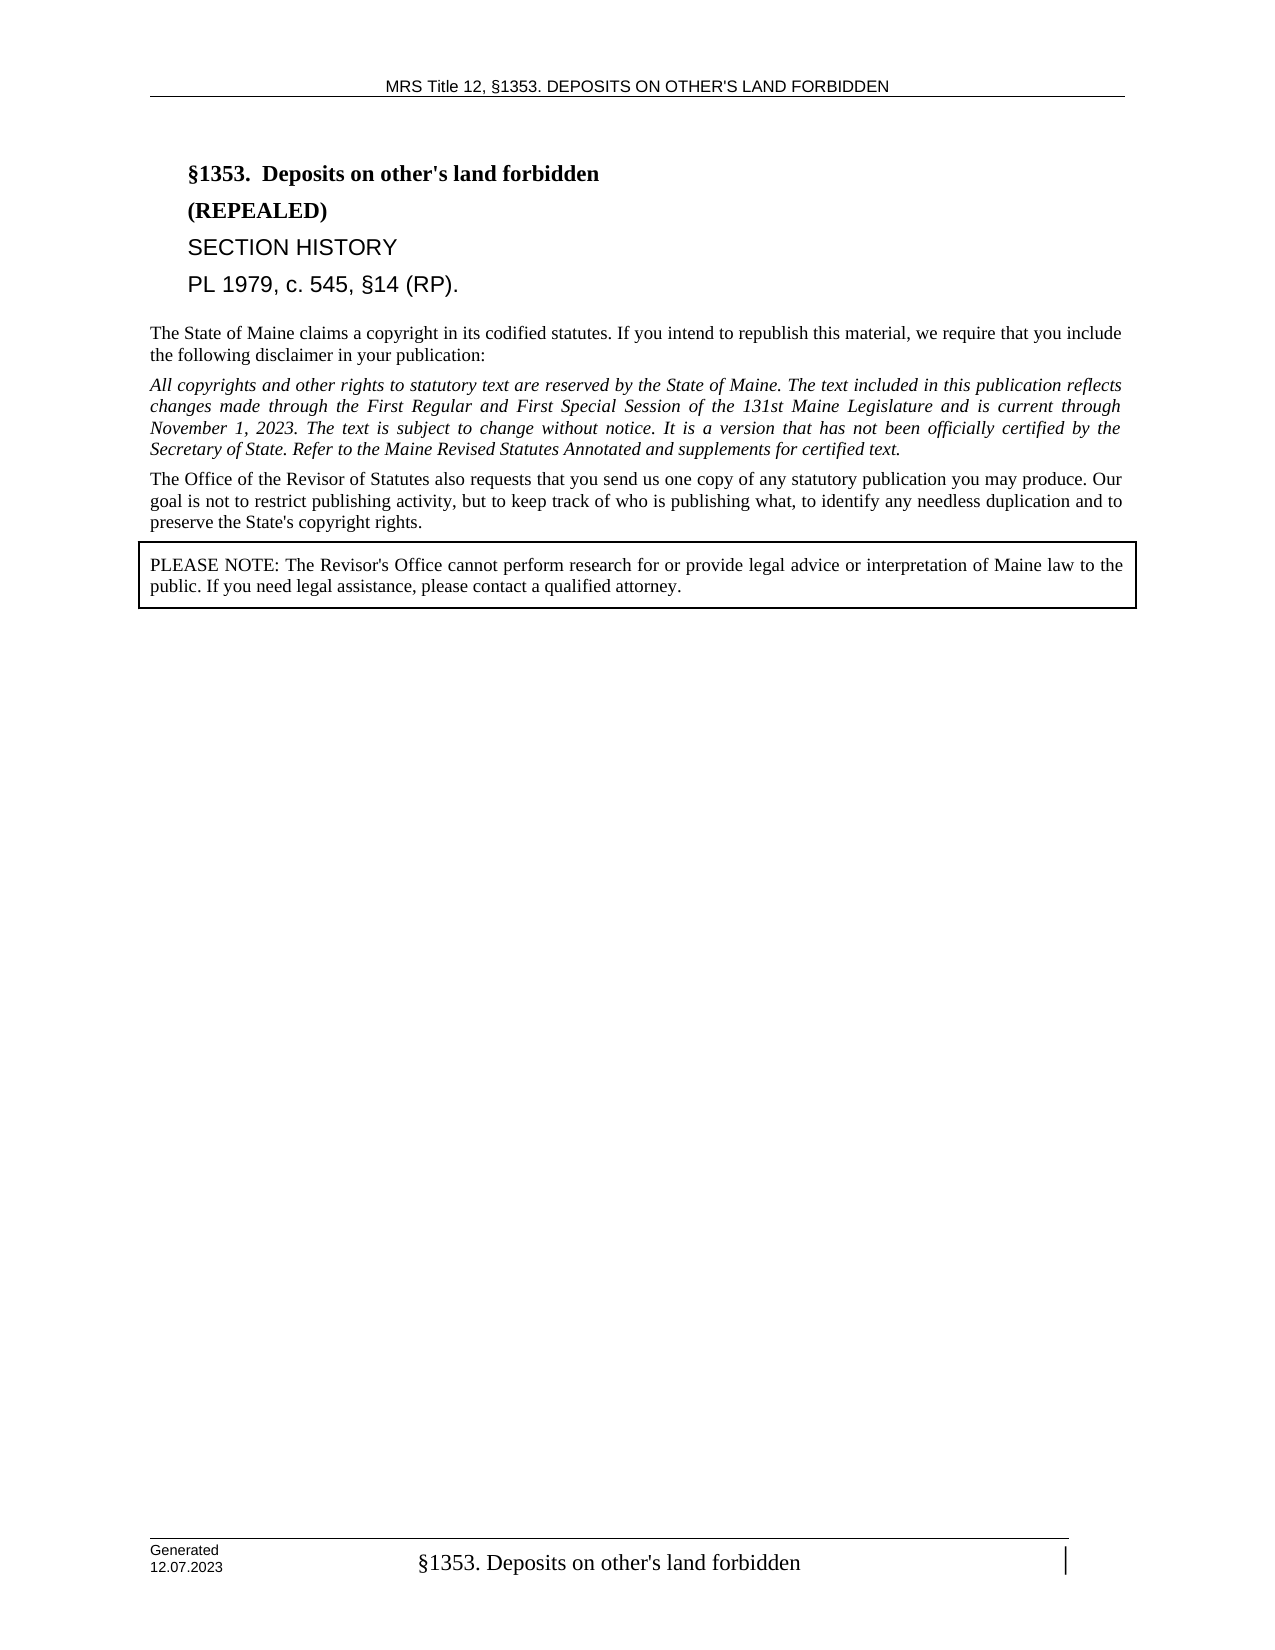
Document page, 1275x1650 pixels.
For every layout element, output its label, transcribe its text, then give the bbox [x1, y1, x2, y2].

text The State of Maine claims a copyright in its codified statutes. If you intend to republish this material, we require that you include the following disclaimer in your publication: [150, 322, 1125, 365]
text §1353. Deposits on other's land forbidden [187, 160, 1125, 187]
text (REPEALED) [187, 197, 1125, 223]
text The Office of the Revisor of Statutes also requests that you send us one copy of any statutory publication you may produce. Our goal is not to restrict publishing activity, but to keep track of who is publishing what, to identify any needless duplication and to preserve the State's copyright rights. [150, 468, 1125, 533]
text PLEASE NOTE: The Revisor's Office cannot perform research for or provide legal advice or interpretation of Maine law to the public. If you need legal assistance, please contact a qualified attorney. [140, 543, 1135, 607]
text SECTION HISTORY [187, 234, 1125, 260]
text PL 1979, c. 545, §14 (RP). [187, 271, 1125, 297]
text All copyrights and other rights to statutory text are reserved by the State of Maine. The text included in this publication reflects changes made through the First Regular and First Special Session of the 131st Maine Legislature and is current through November 1, 2023 . The text is subject to change without notice. It is a version that has not been officially certified by the Secretary of State. Refer to the Maine Revised Statutes Annotated and supplements for certified text. [150, 373, 1125, 460]
